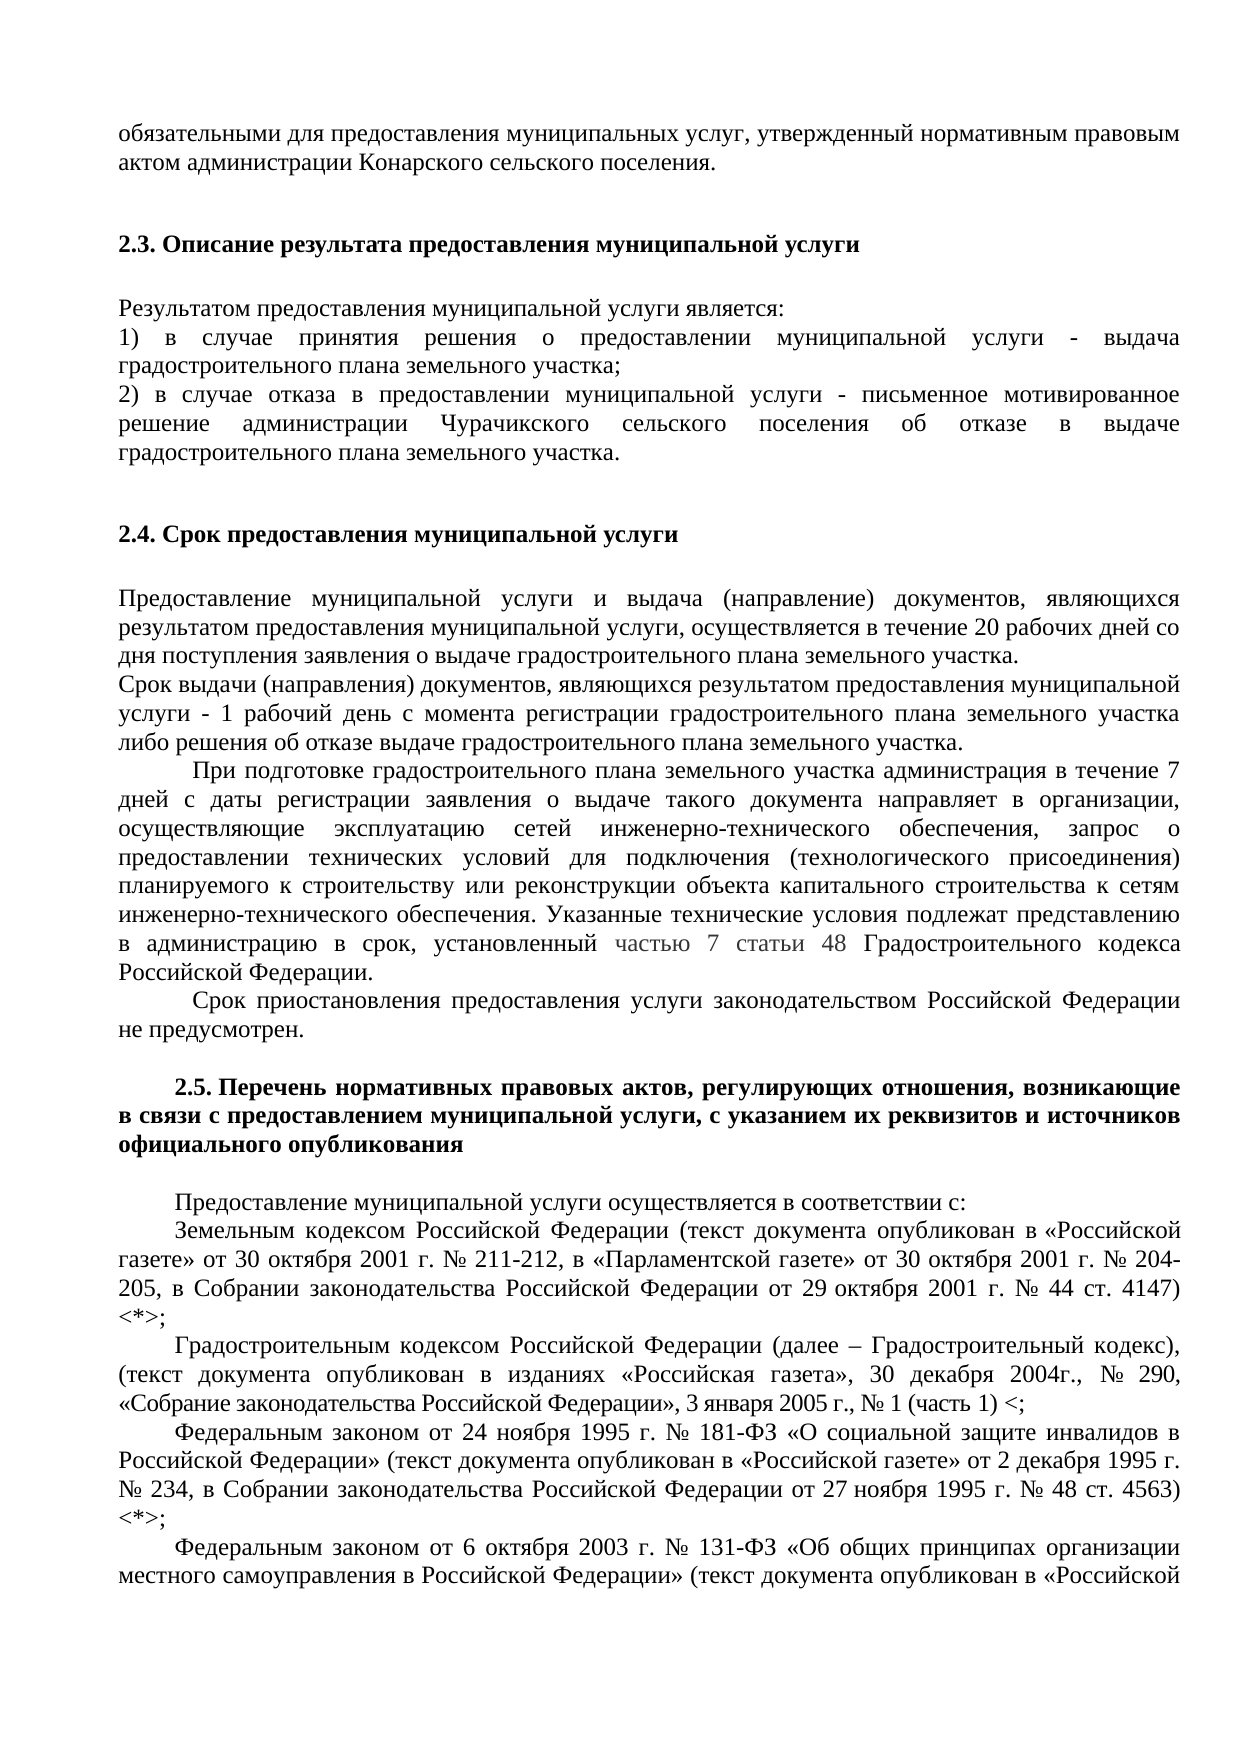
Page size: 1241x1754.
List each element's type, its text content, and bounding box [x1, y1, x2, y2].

text Земельным кодексом Российской Федерации (текст документа опубликован в «Российской газете» от 30 октября 2001 г. № 211-212, в «Парламентской газете» от 30 октября 2001 г. № 204-205, в Собрании законодательства Российской Федерации от 29 октября 2001 г. № 44 ст. 4147) <*>; [118, 1216, 1181, 1331]
text 2.5. Перечень нормативных правовых актов, регулирующих отношения, возникающие в связи с предоставлением муниципальной услуги, с указанием их реквизитов и источников официального опубликования [118, 1072, 1181, 1158]
text Градостроительным кодексом Российской Федерации (далее – Градостроительный кодекс), (текст документа опубликован в изданиях «Российская газета», 30 декабря 2004г., № 290, «Собрание законодательства Российской Федерации», 3 января 2005 г., № 1 (часть 1) <; [118, 1331, 1181, 1417]
subtitle 2.4. Срок предоставления муниципальной услуги [118, 519, 1181, 548]
text При подготовке градостроительного плана земельного участка администрация в течение 7 дней с даты регистрации заявления о выдаче такого документа направляет в организации, осуществляющие эксплуатацию сетей инженерно-технического обеспечения, запрос о предоставлении технических условий для подключения (технологического присоединения) планируемого к строительству или реконструкции объекта капитального строительства к сетям инженерно-технического обеспечения. Указанные технические условия подлежат представлению в администрацию в срок, установленный частью 7 статьи 48 Градостроительного кодекса Российской Федерации. [118, 756, 1181, 986]
subtitle 2.3. Описание результата предоставления муниципальной услуги [118, 229, 1181, 258]
text Федеральным законом от 24 ноября 1995 г. № 181-ФЗ «О социальной защите инвалидов в Российской Федерации» (текст документа опубликован в «Российской газете» от 2 декабря 1995 г. № 234, в Собрании законодательства Российской Федерации от 27 ноября 1995 г. № 48 ст. 4563) <*>; [118, 1417, 1181, 1532]
text Срок выдачи (направления) документов, являющихся результатом предоставления муниципальной услуги - 1 рабочий день с момента регистрации градостроительного плана земельного участка либо решения об отказе выдаче градостроительного плана земельного участка. [118, 669, 1181, 756]
text 2) в случае отказа в предоставлении муниципальной услуги - письменное мотивированное решение администрации Чурачикского сельского поселения об отказе в выдаче градостроительного плана земельного участка. [118, 379, 1181, 466]
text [118, 1532, 1181, 1589]
text Срок приостановления предоставления услуги законодательством Российской Федерации не предусмотрен. [118, 986, 1181, 1043]
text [118, 118, 1181, 176]
text Результатом предоставления муниципальной услуги является: [118, 293, 1181, 322]
text Предоставление муниципальной услуги осуществляется в соответствии с: [118, 1187, 1181, 1216]
text Предоставление муниципальной услуги и выдача (направление) документов, являющихся результатом предоставления муниципальной услуги, осуществляется в течение 20 рабочих дней со дня поступления заявления о выдаче градостроительного плана земельного участка. [118, 583, 1181, 669]
text 1) в случае принятия решения о предоставлении муниципальной услуги - выдача градостроительного плана земельного участка; [118, 322, 1181, 379]
